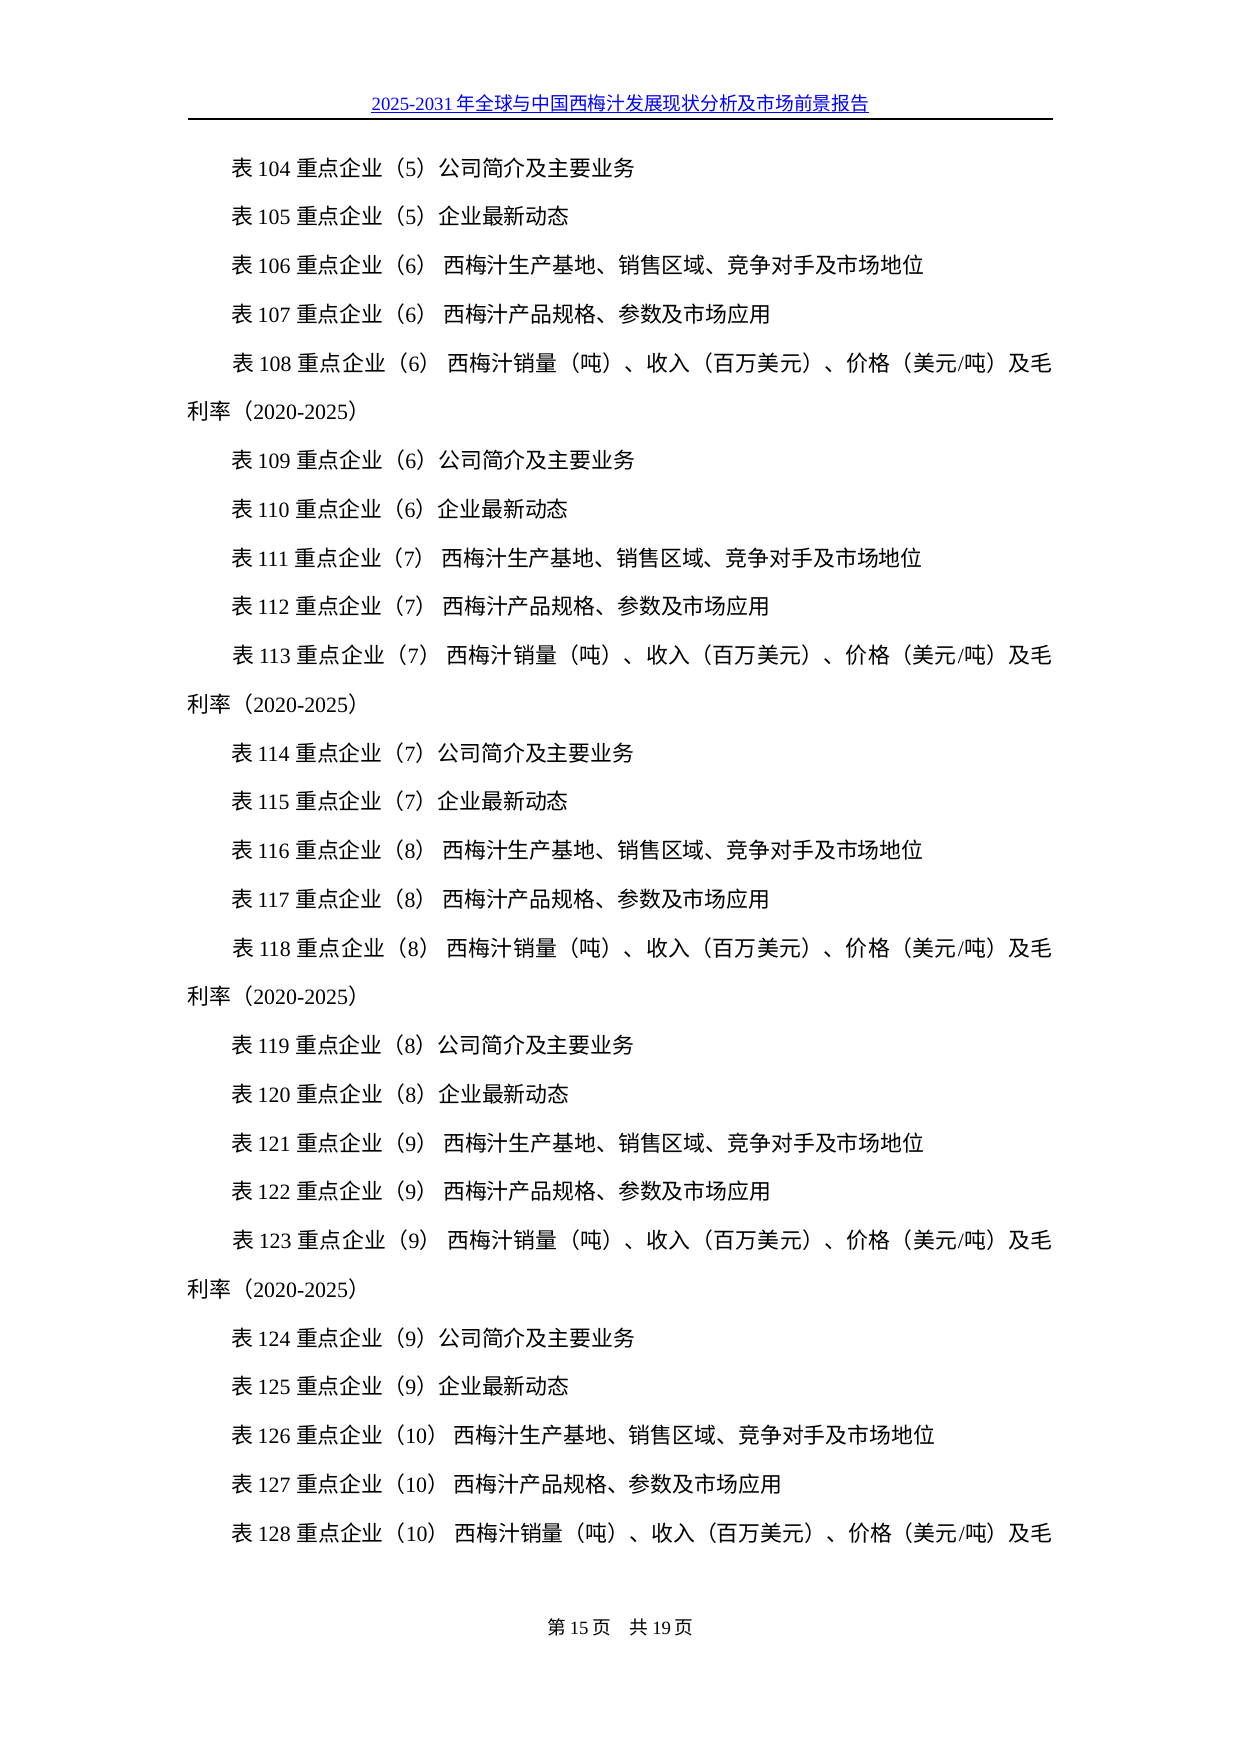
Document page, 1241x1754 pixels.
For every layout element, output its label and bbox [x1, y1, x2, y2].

text [187, 150, 1053, 1548]
